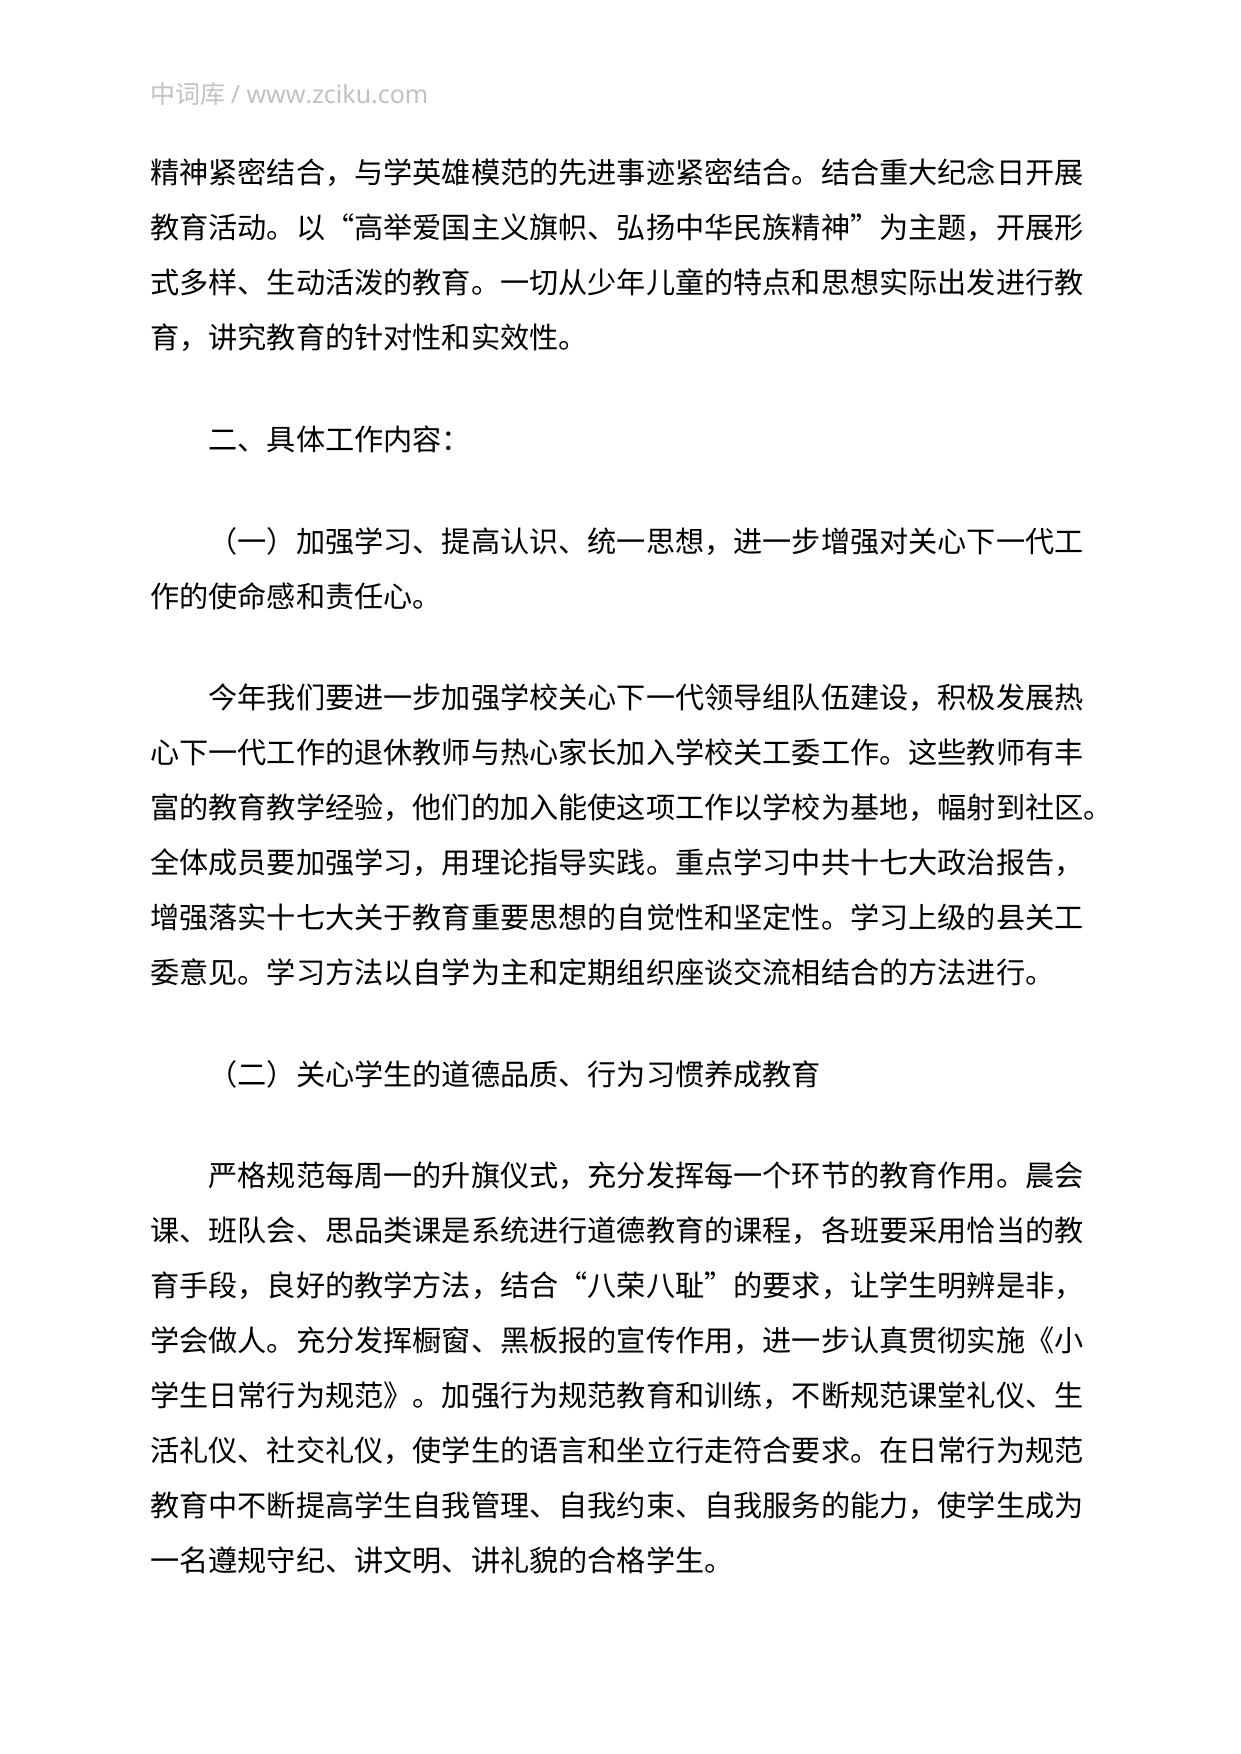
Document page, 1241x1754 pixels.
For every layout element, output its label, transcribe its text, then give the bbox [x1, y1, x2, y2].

text 今年我们要进一步加强学校关心下一代领导组队伍建设，积极发展热心下一代工作的退休教师与热心家长加入学校关工委工作。这些教师有丰富的教育教学经验，他们的加入能使这项工作以学校为基地，幅射到社区。全体成员要加强学习，用理论指导实践。重点学习中共十七大政治报告，增强落实十七大关于教育重要思想的自觉性和坚定性。学习上级的县关工委意见。学习方法以自学为主和定期组织座谈交流相结合的方法进行。 [150, 675, 1090, 992]
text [150, 150, 1090, 357]
text 严格规范每周一的升旗仪式，充分发挥每一个环节的教育作用。晨会课、班队会、思品类课是系统进行道德教育的课程，各班要采用恰当的教育手段，良好的教学方法，结合“八荣八耻”的要求，让学生明辨是非，学会做人。充分发挥橱窗、黑板报的宣传作用，进一步认真贯彻实施《小学生日常行为规范》。加强行为规范教育和训练，不断规范课堂礼仪、生活礼仪、社交礼仪，使学生的语言和坐立行走符合要求。在日常行为规范教育中不断提高学生自我管理、自我约束、自我服务的能力，使学生成为一名遵规守纪、讲文明、讲礼貌的合格学生。 [150, 1153, 1090, 1579]
text （一）加强学习、提高认识、统一思想，进一步增强对关心下一代工作的使命感和责任心。 [150, 518, 1090, 615]
text 二、具体工作内容： [150, 416, 1090, 459]
text （二）关心学生的道德品质、行为习惯养成教育 [150, 1051, 1090, 1093]
